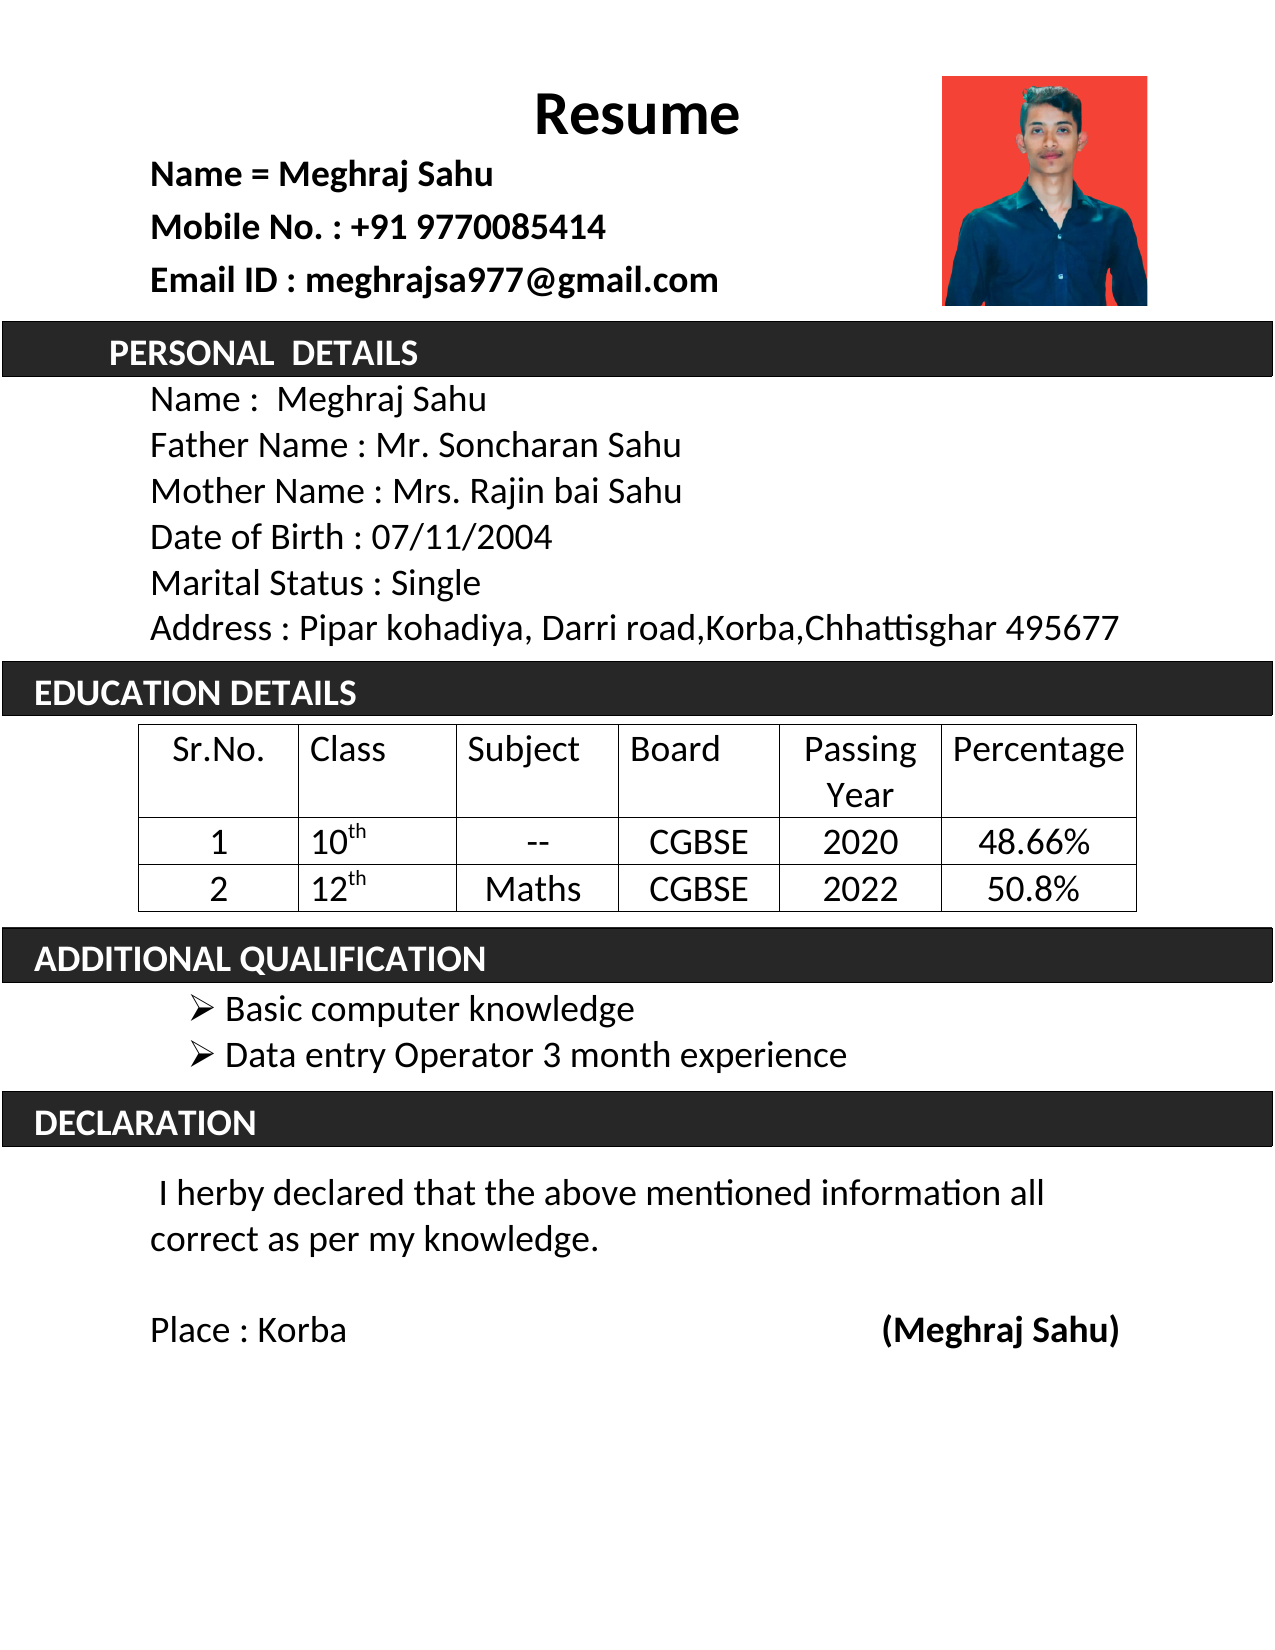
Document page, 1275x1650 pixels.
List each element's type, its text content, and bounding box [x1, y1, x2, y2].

table_header Board [619, 725, 779, 817]
text I herby declared that the above mentioned information all correct as per my knowledge. [150, 1169, 1125, 1260]
table_header Sr.No. [139, 725, 298, 817]
text Place : Korba (Meghraj Sahu) [150, 1306, 1125, 1352]
table_cell 2 [139, 865, 298, 911]
table_cell Maths [457, 865, 618, 911]
picture [942, 196, 1021, 203]
table_cell 2022 [780, 865, 941, 911]
picture [942, 76, 1148, 306]
table_cell 48.66% [942, 818, 1136, 864]
text Mother Name : Mrs. Rajin bai Sahu [150, 467, 1125, 513]
text Email ID : meghrajsa977@gmail.com [150, 256, 1125, 301]
text Mobile No. : +91 9770085414 [150, 203, 1125, 249]
text Date of Birth : 07/11/2004 [150, 513, 1125, 558]
text Name = Meghraj Sahu [150, 150, 1125, 196]
picture [1033, 196, 1072, 203]
text Marital Status : Single [150, 558, 1125, 604]
picture [942, 249, 957, 256]
table_header Passing Year [780, 725, 941, 817]
table_header Class [299, 725, 456, 817]
table_cell -- [457, 818, 618, 864]
list Basic computer knowledge [187, 985, 1125, 1031]
table_header Percentage [942, 725, 1136, 817]
table_header Subject [457, 725, 618, 817]
table_cell CGBSE [619, 818, 779, 864]
text Address : Pipar kohadiya, Darri road,Korba,Chhattisghar 495677 [150, 604, 1125, 650]
table_cell 1 [139, 818, 298, 864]
table_cell CGBSE [619, 865, 779, 911]
table_cell 10th [299, 818, 456, 864]
table_cell 2020 [780, 818, 941, 864]
list Data entry Operator 3 month experience [187, 1031, 1125, 1077]
text Name : Meghraj Sahu [150, 375, 1125, 421]
text Father Name : Mr. Soncharan Sahu [150, 421, 1125, 467]
table_cell 12th [299, 865, 456, 911]
table_cell 50.8% [942, 865, 1136, 911]
